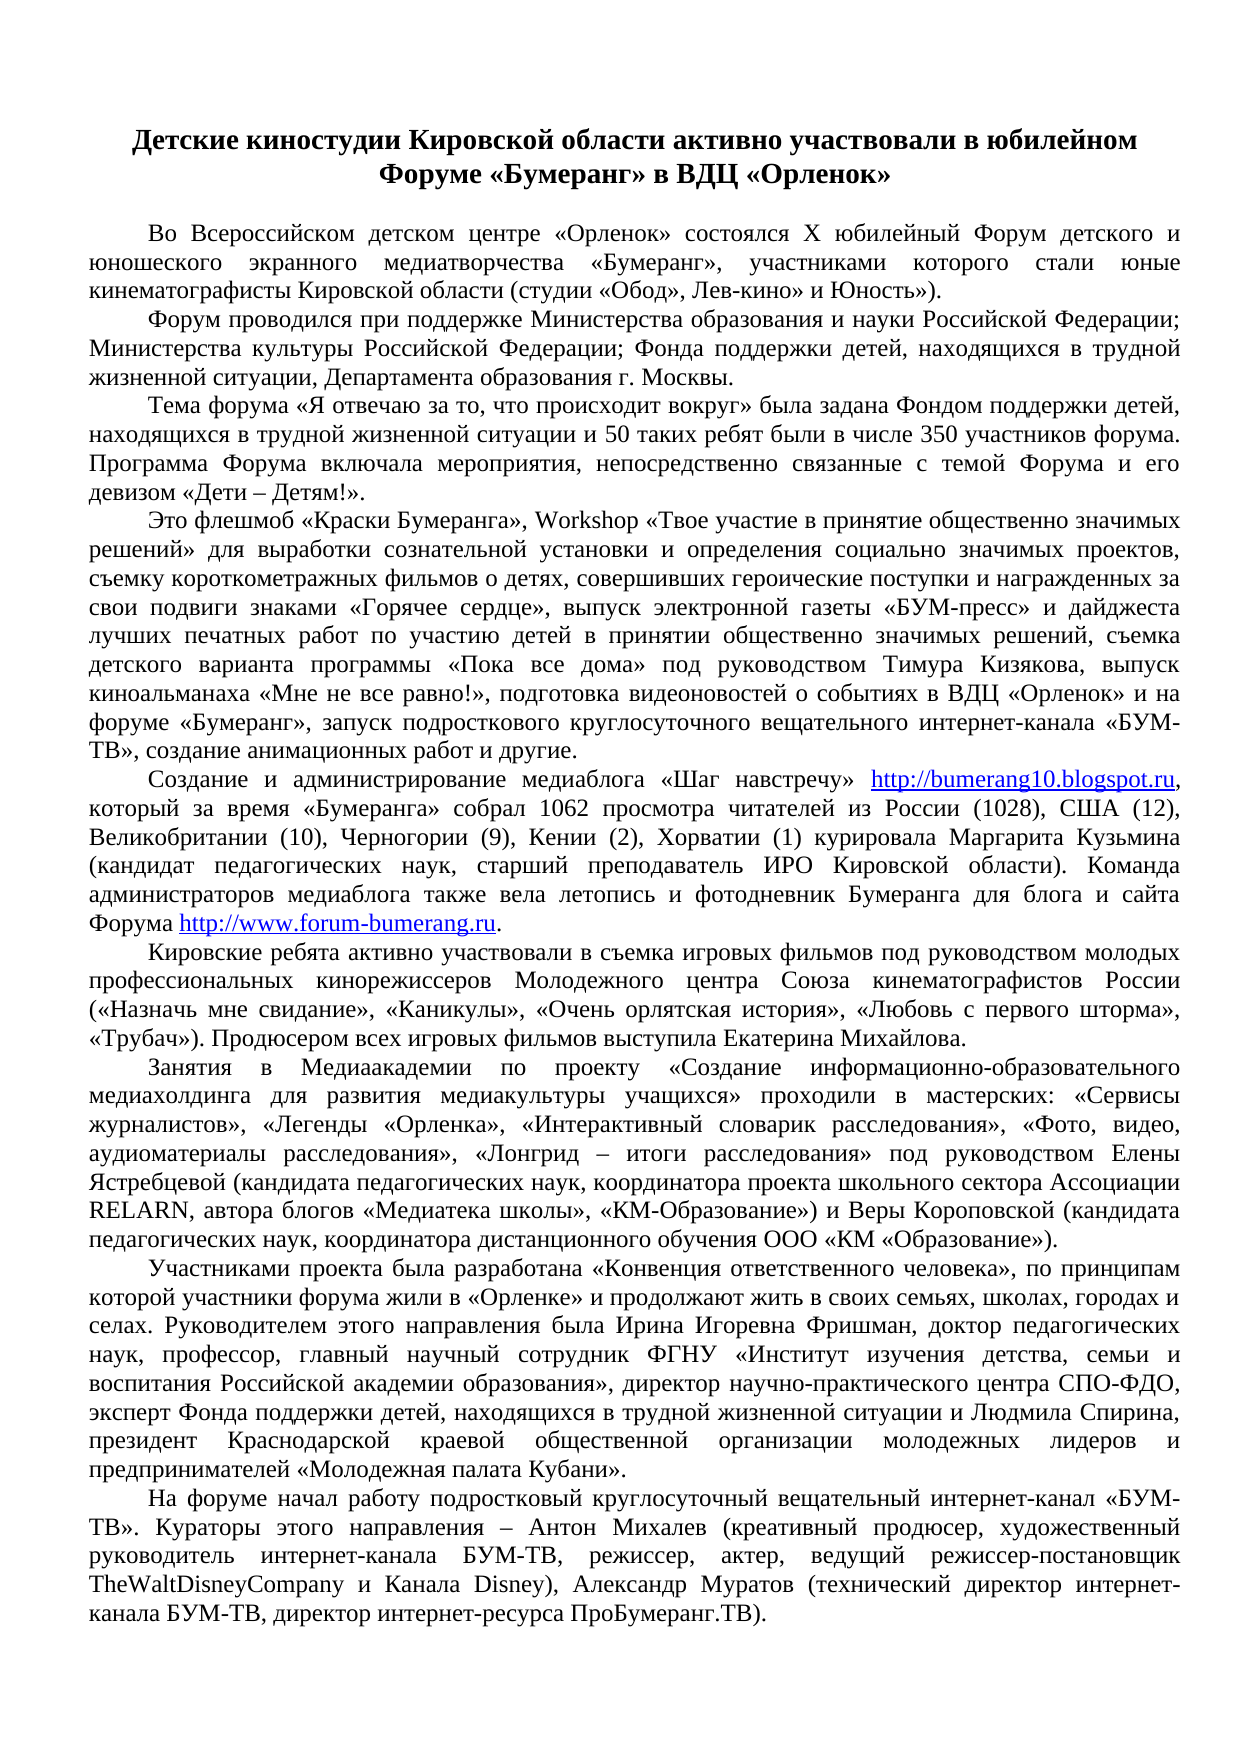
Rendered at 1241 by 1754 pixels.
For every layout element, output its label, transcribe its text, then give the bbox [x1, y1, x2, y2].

text Участниками проекта была разработана «Конвенция ответственного человека», по принципам которой участники форума жили в «Орленке» и продолжают жить в своих семьях, школах, городах и селах. Руководителем этого направления была Ирина Игоревна Фришман, доктор педагогических наук, профессор, главный научный сотрудник ФГНУ «Институт изучения детства, семьи и воспитания Российской академии образования», директор научно-практического центра СПО-ФДО, эксперт Фонда поддержки детей, находящихся в трудной жизненной ситуации и Людмила Спирина, президент Краснодарской краевой общественной организации молодежных лидеров и предпринимателей «Молодежная палата Кубани». [89, 1253, 1181, 1483]
text Занятия в Медиаакадемии по проекту «Создание информационно-образовательного медиахолдинга для развития медиакультуры учащихся» проходили в мастерских: «Сервисы журналистов», «Легенды «Орленка», «Интерактивный словарик расследования», «Фото, видео, аудиоматериалы расследования», «Лонгрид – итоги расследования» под руководством Елены Ястребцевой (кандидата педагогических наук, координатора проекта школьного сектора Ассоциации RELARN, автора блогов «Медиатека школы», «КМ-Образование») и Веры Короповской (кандидата педагогических наук, координатора дистанционного обучения ООО «КМ «Образование»). [89, 1052, 1181, 1253]
text Детские киностудии Кировской области активно участвовали в юбилейном Форуме «Бумеранг» в ВДЦ «Орленок» [89, 122, 1181, 189]
text Форум проводился при поддержке Министерства образования и науки Российской Федерации; Министерства культуры Российской Федерации; Фонда поддержки детей, находящихся в трудной жизненной ситуации, Департамента образования г. Москвы. [89, 304, 1181, 391]
text Это флешмоб «Краски Бумеранга», Workshop «Твое участие в принятие общественно значимых решений» для выработки сознательной установки и определения социально значимых проектов, съемку короткометражных фильмов о детях, совершивших героические поступки и награжденных за свои подвиги знаками «Горячее сердце», выпуск электронной газеты «БУМ-пресс» и дайджеста лучших печатных работ по участию детей в принятии общественно значимых решений, съемка детского варианта программы «Пока все дома» под руководством Тимура Кизякова, выпуск киноальманаха «Мне не все равно!», подготовка видеоновостей о событиях в ВДЦ «Орленок» и на форуме «Бумеранг», запуск подросткового круглосуточного вещательного интернет-канала «БУМ-ТВ», создание анимационных работ и другие. [89, 506, 1181, 764]
text Во Всероссийском детском центре «Орленок» состоялся X юбилейный Форум детского и юношеского экранного медиатворчества «Бумеранг», участниками которого стали юные кинематографисты Кировской области (студии «Обод», Лев-кино» и Юность»). [89, 218, 1181, 304]
text На форуме начал работу подростковый круглосуточный вещательный интернет-канал «БУМ-ТВ». Кураторы этого направления – Антон Михалев (креативный продюсер, художественный руководитель интернет-канала БУМ-ТВ, режиссер, актер, ведущий режиссер-постановщик TheWaltDisneyCompany и Канала Disney), Александр Муратов (технический директор интернет-канала БУМ-ТВ, директор интернет-ресурса ПроБумеранг.ТВ). [89, 1483, 1181, 1627]
text Тема форума «Я отвечаю за то, что происходит вокруг» была задана Фондом поддержки детей, находящихся в трудной жизненной ситуации и 50 таких ребят были в числе 350 участников форума. Программа Форума включала мероприятия, непосредственно связанные с темой Форума и его девизом «Дети – Детям!». [89, 391, 1181, 506]
text Создание и администрирование медиаблога «Шаг навстречу» http://bumerang10.blogspot.ru, который за время «Бумеранга» собрал 1062 просмотра читателей из России (1028), США (12), Великобритании (10), Черногории (9), Кении (2), Хорватии (1) курировала Маргарита Кузьмина (кандидат педагогических наук, старший преподаватель ИРО Кировской области). Команда администраторов медиаблога также вела летопись и фотодневник Бумеранга для блога и сайта Форума http://www.forum-bumerang.ru. [89, 764, 1181, 937]
text Кировские ребята активно участвовали в съемка игровых фильмов под руководством молодых профессиональных кинорежиссеров Молодежного центра Союза кинематографистов России («Назначь мне свидание», «Каникулы», «Очень орлятская история», «Любовь с первого шторма», «Трубач»). Продюсером всех игровых фильмов выступила Екатерина Михайлова. [89, 937, 1181, 1052]
